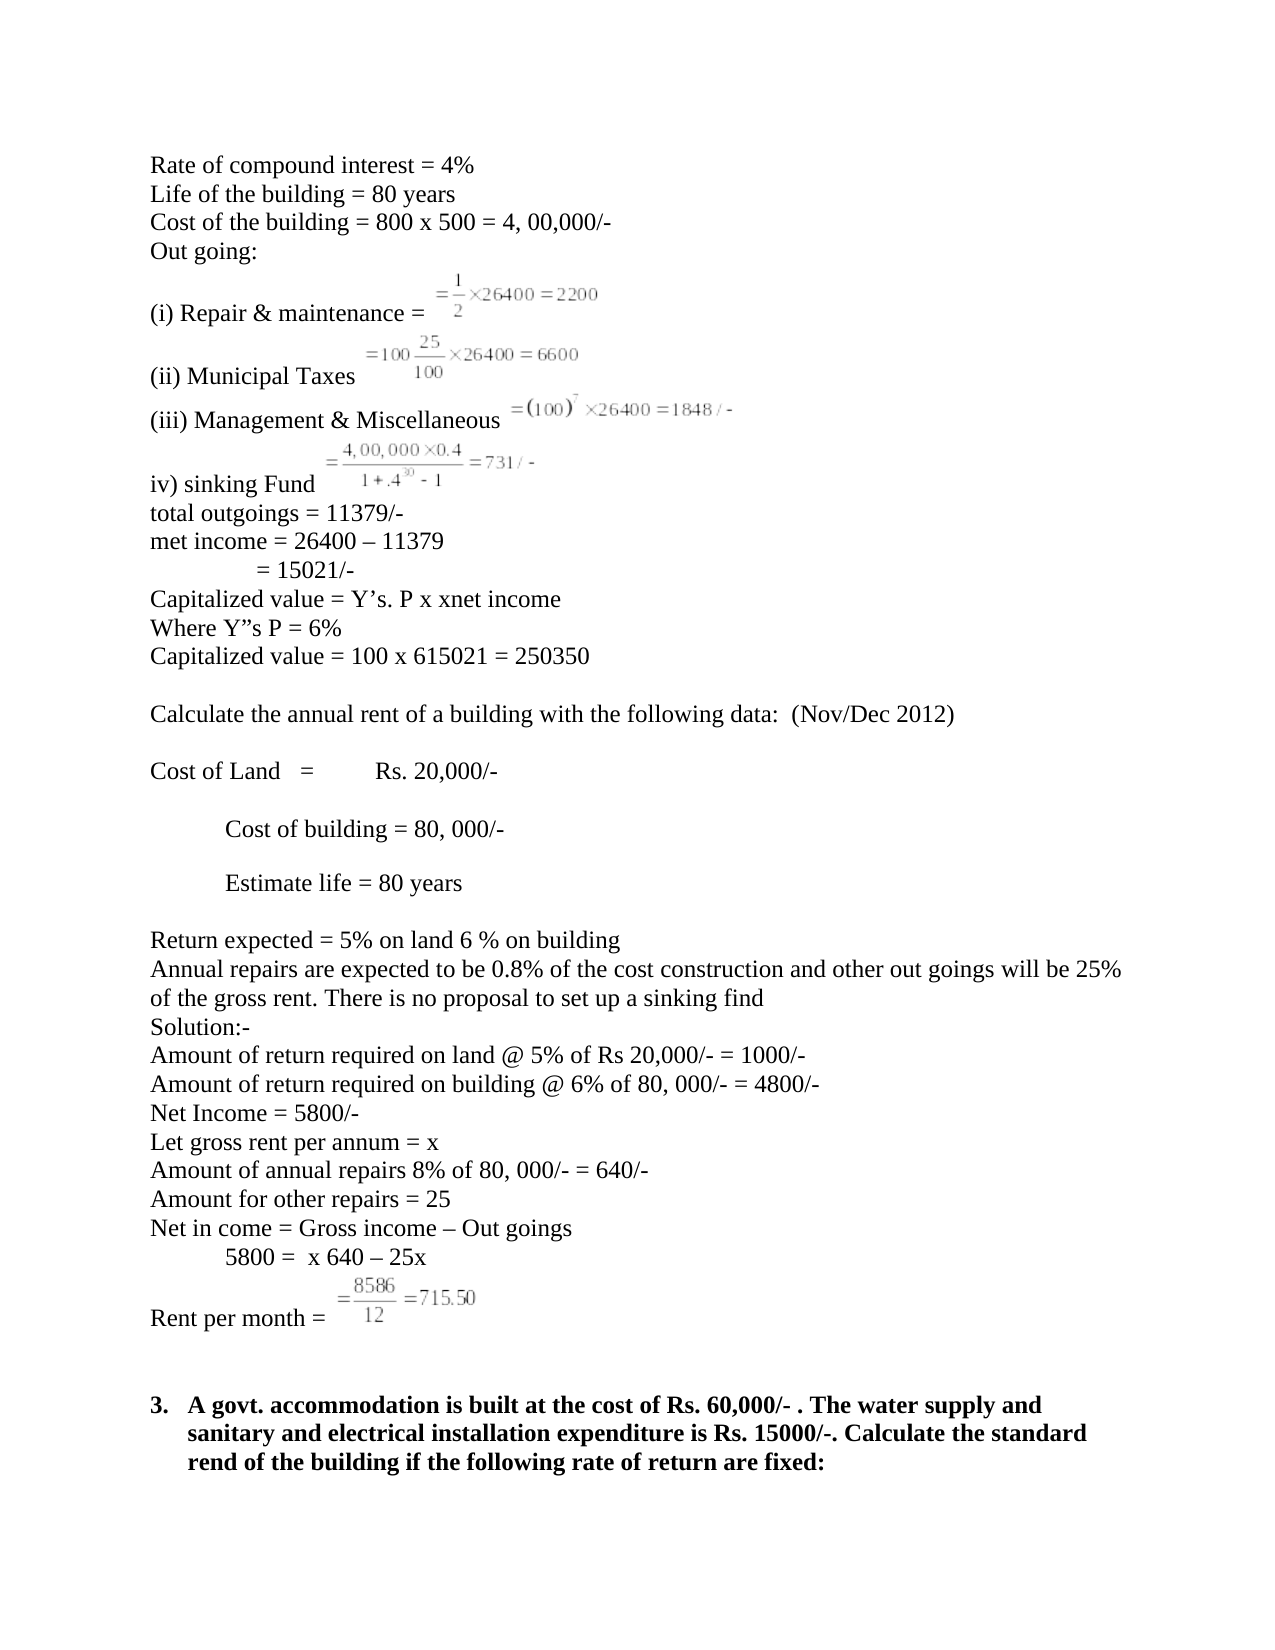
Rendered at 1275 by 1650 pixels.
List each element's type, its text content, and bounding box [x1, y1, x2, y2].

list A govt. accommodation is built at the cost of Rs. 60,000/- . The water supply and sanitary and electrical installation expenditure is Rs. 15000/-. Calculate the standard rend of the building if the following rate of return are fixed: [150, 1390, 1125, 1476]
text Cost of building = 80, 000/- [150, 814, 1125, 843]
text Let gross rent per annum = x [150, 1127, 1125, 1156]
text Capitalized value = 100 x 615021 = 250350 [150, 641, 1125, 670]
text Calculate the annual rent of a building with the following data: (Nov/Dec 2012) [150, 699, 1125, 728]
text Cost of the building = 800 x 500 = 4, 00,000/- [150, 207, 1125, 236]
text Rate of compound interest = 4% [150, 150, 1125, 179]
text met income = 26400 – 11379 [150, 526, 1125, 555]
text Amount for other repairs = 25 [150, 1184, 1125, 1213]
text Life of the building = 80 years [150, 179, 1125, 207]
text Where Y”s P = 6% [150, 613, 1125, 641]
text Amount of return required on land @ 5% of Rs 20,000/- = 1000/- [150, 1041, 1125, 1069]
text Return expected = 5% on land 6 % on building [150, 926, 1125, 954]
text Annual repairs are expected to be 0.8% of the cost construction and other out goings will be 25% of the gross rent. There is no proposal to set up a sinking find [150, 954, 1125, 1012]
text Amount of annual repairs 8% of 80, 000/- = 640/- [150, 1156, 1125, 1184]
text 5800 = x 640 – 25x [150, 1242, 1125, 1271]
text = 15021/- [150, 555, 1125, 584]
text Estimate life = 80 years [150, 868, 1125, 897]
text Net Income = 5800/- [150, 1098, 1125, 1127]
text Capitalized value = Y’s. P x xnet income [150, 584, 1125, 613]
text (iii) Management & Miscellaneous [150, 390, 1125, 434]
text Net in come = Gross income – Out goings [150, 1213, 1125, 1242]
text Amount of return required on building @ 6% of 80, 000/- = 4800/- [150, 1069, 1125, 1098]
text total outgoings = 11379/- [150, 498, 1125, 526]
text iv) sinking Fund [150, 434, 1125, 498]
text Rent per month = [150, 1271, 1125, 1332]
text (i) Repair & maintenance = [150, 265, 1125, 327]
text (ii) Municipal Taxes [150, 327, 1125, 390]
text Solution:- [150, 1012, 1125, 1041]
text Out going: [150, 236, 1125, 265]
text Cost of Land = Rs. 20,000/- [150, 756, 1125, 785]
